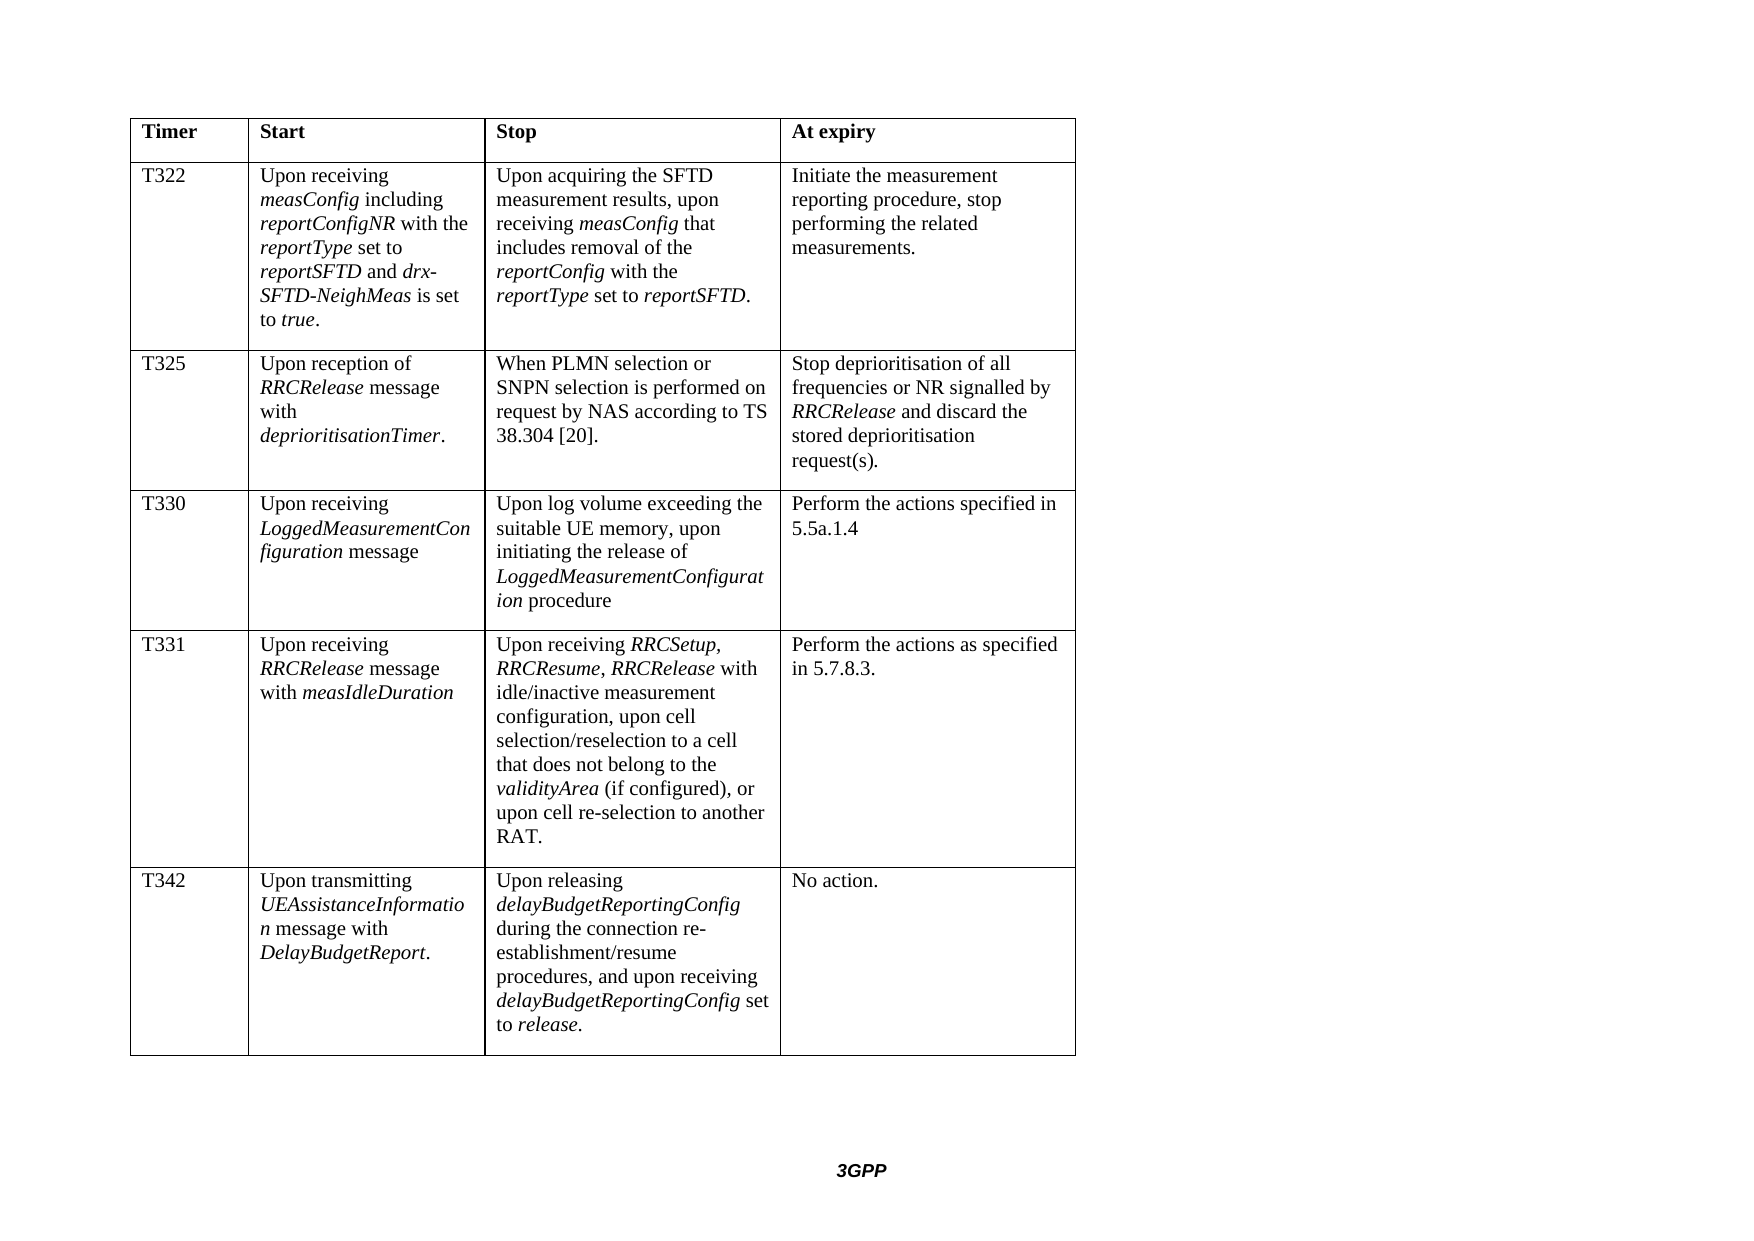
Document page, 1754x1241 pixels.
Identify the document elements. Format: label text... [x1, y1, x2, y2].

table_cell Perform the actions specified in 5.5a.1.4 [781, 491, 1075, 630]
table_header Stop [486, 119, 780, 162]
table_cell Upon acquiring the SFTD measurement results, upon receiving measConfig that includes removal of the reportConfig with the reportType set to reportSFTD. [486, 163, 780, 350]
table_cell T322 [131, 163, 248, 350]
table_cell Upon releasing delayBudgetReportingConfig during the connection re-establishment/resume procedures, and upon receiving delayBudgetReportingConfig set to release. [486, 868, 780, 1055]
table_cell Upon reception of RRCRelease message with deprioritisationTimer. [249, 351, 484, 490]
table_header Timer [131, 119, 248, 162]
table_cell T342 [131, 868, 248, 1055]
table_cell T331 [131, 631, 248, 867]
table_cell Perform the actions as specified in 5.7.8.3. [781, 631, 1075, 867]
table_header At expiry [781, 119, 1075, 162]
table_cell Upon receiving measConfig including reportConfigNR with the reportType set to reportSFTD and drx-SFTD-NeighMeas is set to true. [249, 163, 484, 350]
table_cell Upon receiving RRCSetup, RRCResume, RRCRelease with idle/inactive measurement configuration, upon cell selection/reselection to a cell that does not belong to the validityArea (if configured), or upon cell re-selection to another RAT. [486, 631, 780, 867]
table_cell Stop deprioritisation of all frequencies or NR signalled by RRCRelease and discard the stored deprioritisation request(s). [781, 351, 1075, 490]
table_cell Upon log volume exceeding the suitable UE memory, upon initiating the release of LoggedMeasurementConfiguration procedure [486, 491, 780, 630]
table_cell No action. [781, 868, 1075, 1055]
table_cell T330 [131, 491, 248, 630]
table_cell Upon transmitting UEAssistanceInformation message with DelayBudgetReport. [249, 868, 484, 1055]
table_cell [781, 163, 1075, 350]
table_header Start [249, 119, 484, 162]
table_cell Upon receiving RRCRelease message with measIdleDuration [249, 631, 484, 867]
table_cell Upon receiving LoggedMeasurementConfiguration message [249, 491, 484, 630]
table_cell When PLMN selection or SNPN selection is performed on request by NAS according to TS 38.304 [20]. [486, 351, 780, 490]
table_cell T325 [131, 351, 248, 490]
